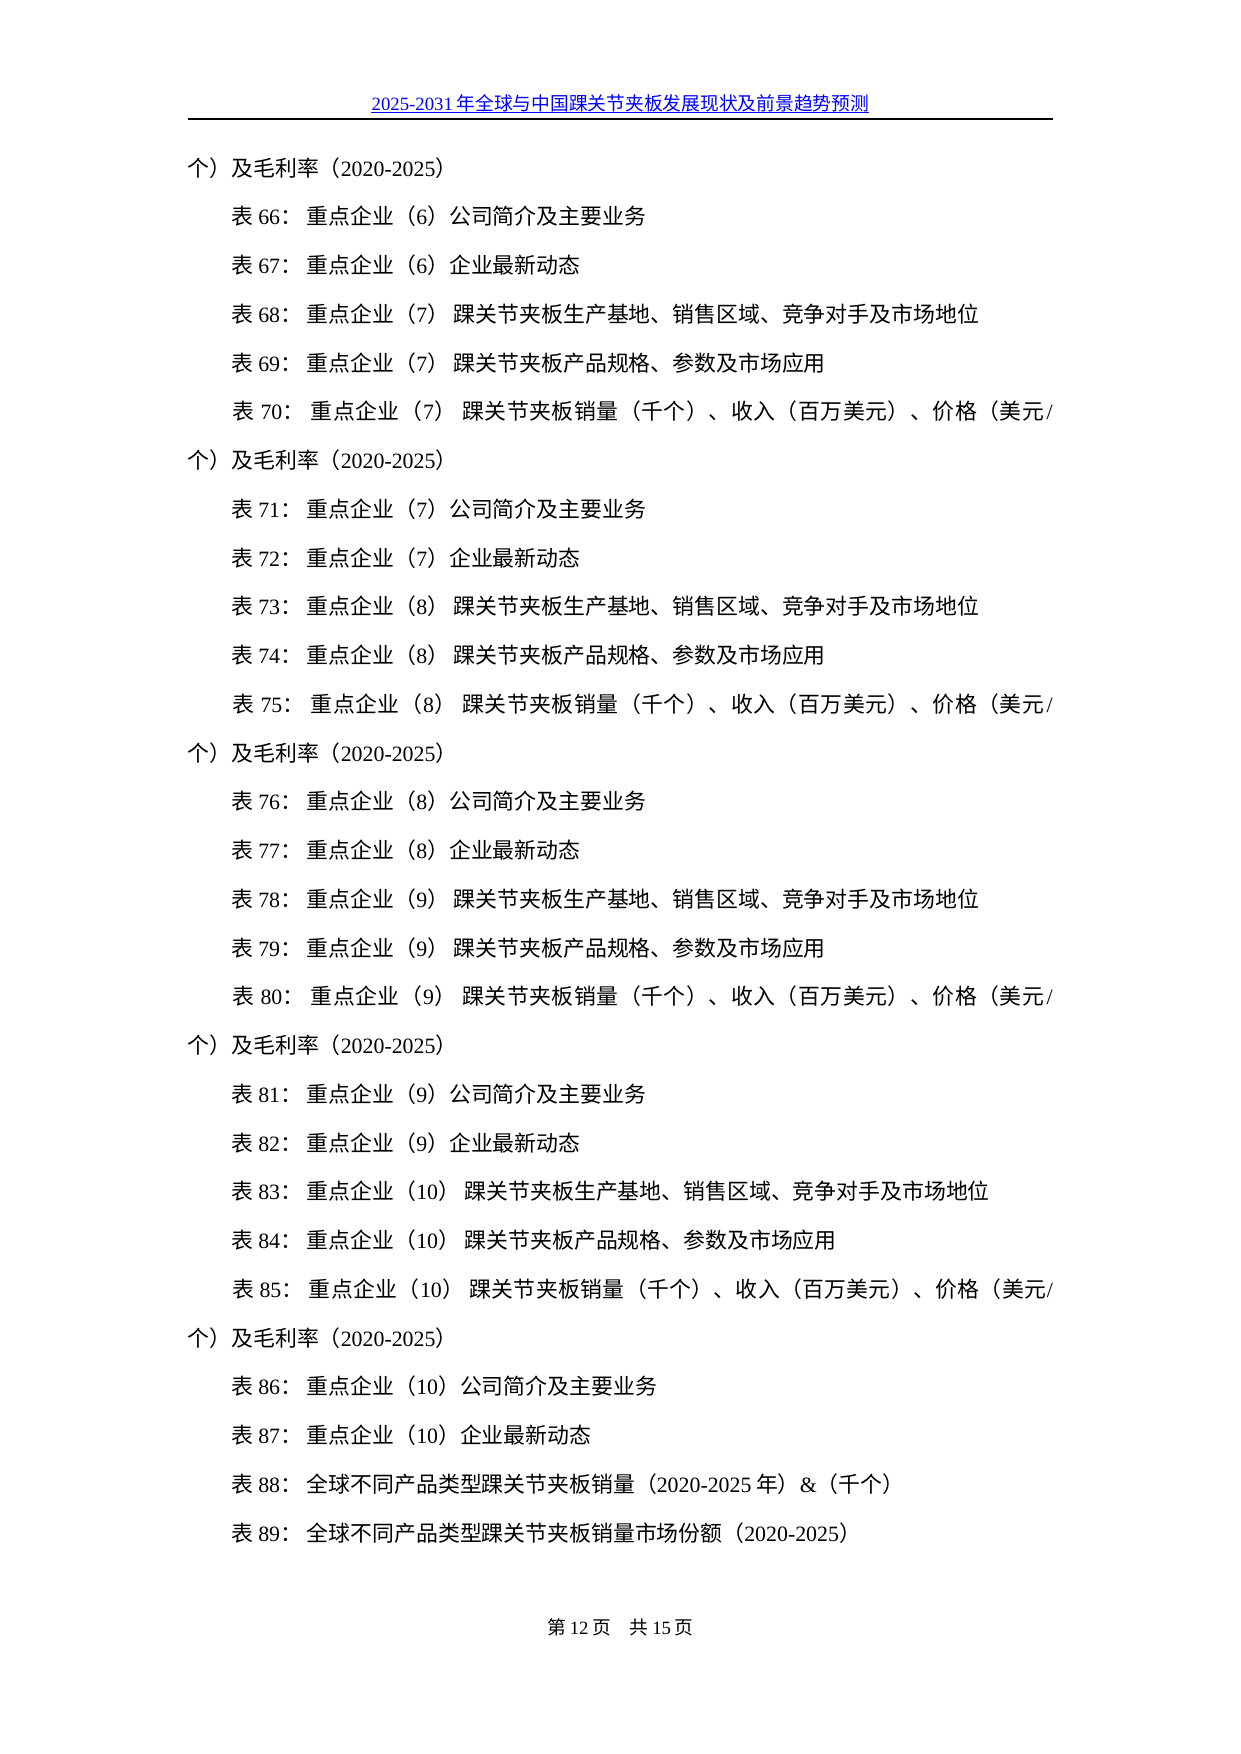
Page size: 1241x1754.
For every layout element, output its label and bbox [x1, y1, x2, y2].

text [187, 150, 1053, 1548]
